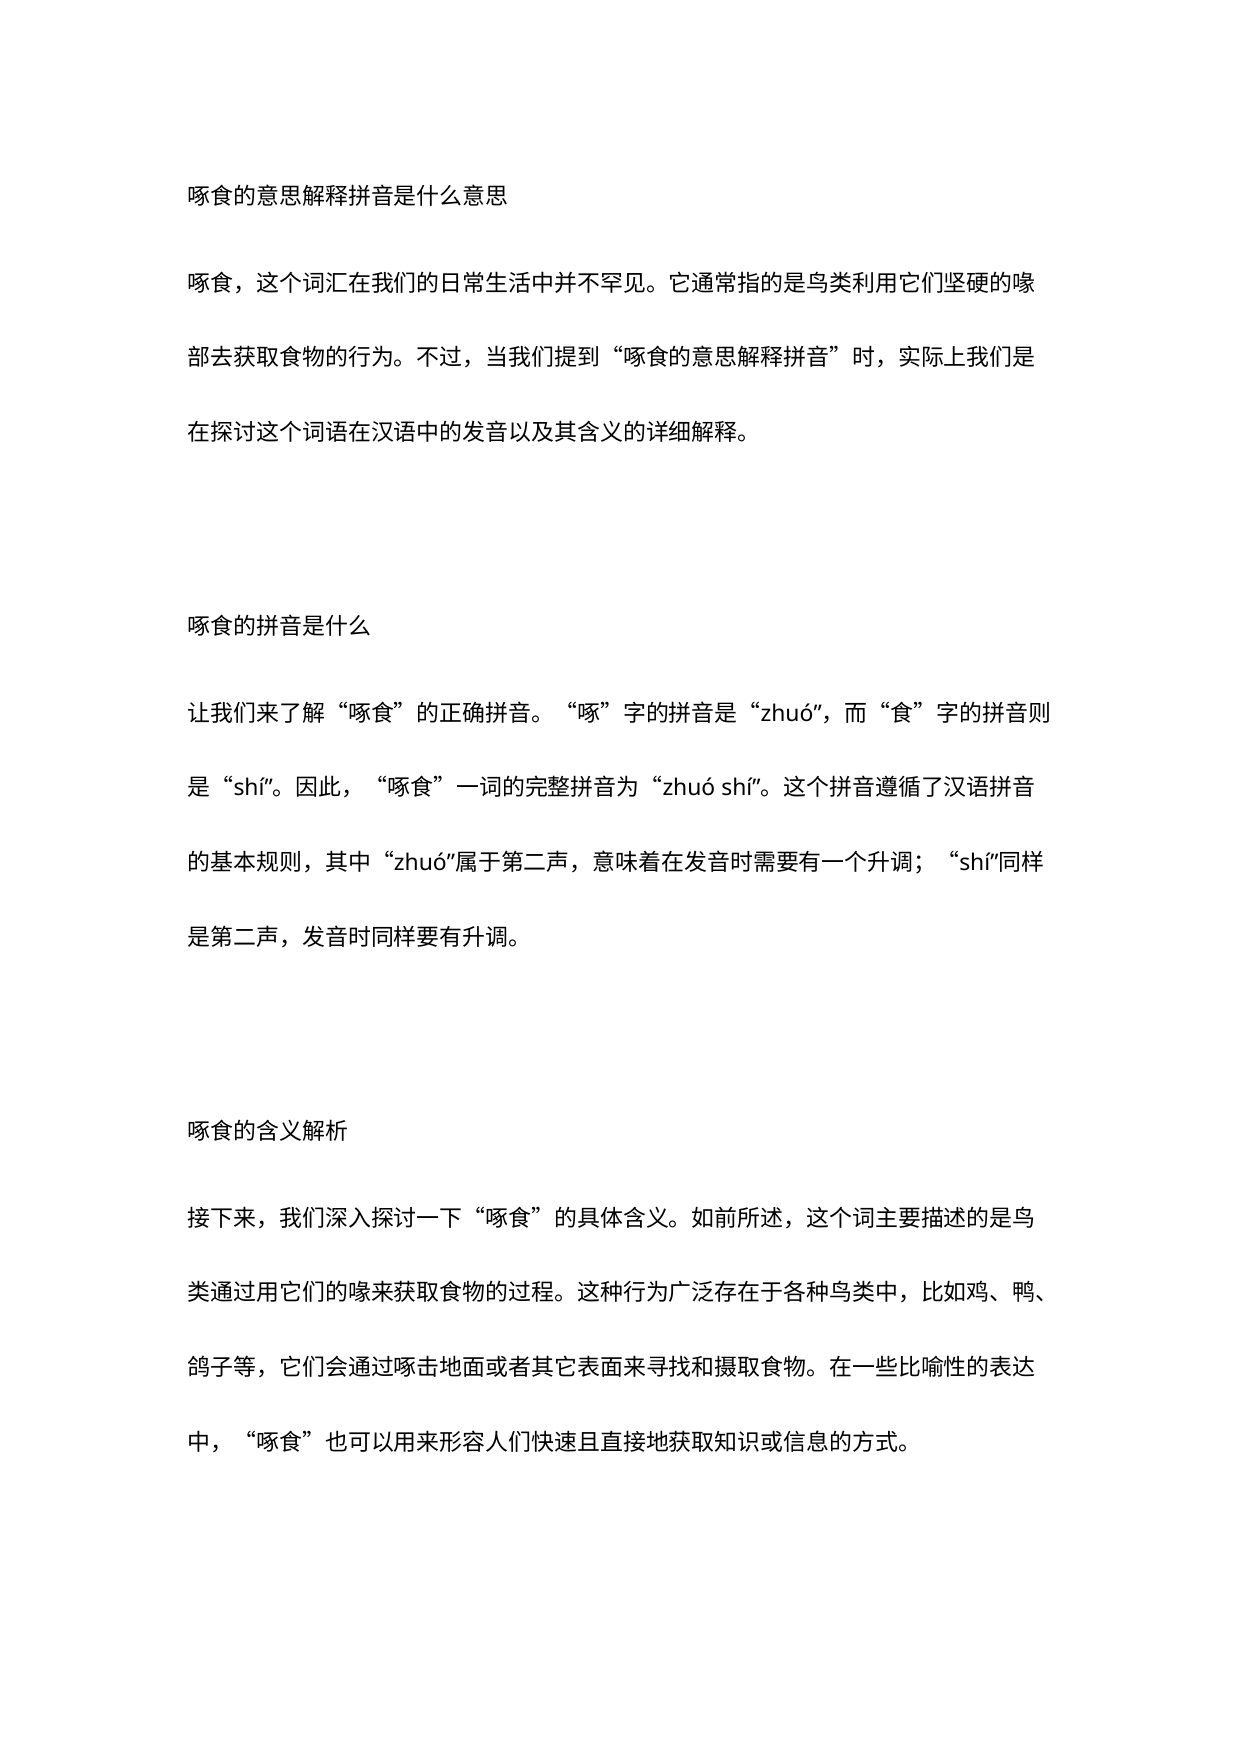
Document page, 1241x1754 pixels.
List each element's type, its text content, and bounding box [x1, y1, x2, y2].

text 啄食，这个词汇在我们的日常生活中并不罕见。它通常指的是鸟类利用它们坚硬的喙部去获取食物的行为。不过，当我们提到“啄食的意思解释拼音”时，实际上我们是在探讨这个词语在汉语中的发音以及其含义的详细解释。 [187, 248, 1053, 463]
text 啄食的意思解释拼音是什么意思 [187, 162, 1053, 227]
text 让我们来了解“啄食”的正确拼音。“啄”字的拼音是“zhuó”，而“食”字的拼音则是“shí”。因此，“啄食”一词的完整拼音为“zhuó shí”。这个拼音遵循了汉语拼音的基本规则，其中“zhuó”属于第二声，意味着在发音时需要有一个升调；“shí”同样是第二声，发音时同样要有升调。 [187, 679, 1053, 968]
text 啄食的含义解析 [187, 1097, 1053, 1162]
text 啄食的拼音是什么 [187, 592, 1053, 657]
text 接下来，我们深入探讨一下“啄食”的具体含义。如前所述，这个词主要描述的是鸟类通过用它们的喙来获取食物的过程。这种行为广泛存在于各种鸟类中，比如鸡、鸭、鸽子等，它们会通过啄击地面或者其它表面来寻找和摄取食物。在一些比喻性的表达中，“啄食”也可以用来形容人们快速且直接地获取知识或信息的方式。 [187, 1184, 1053, 1473]
